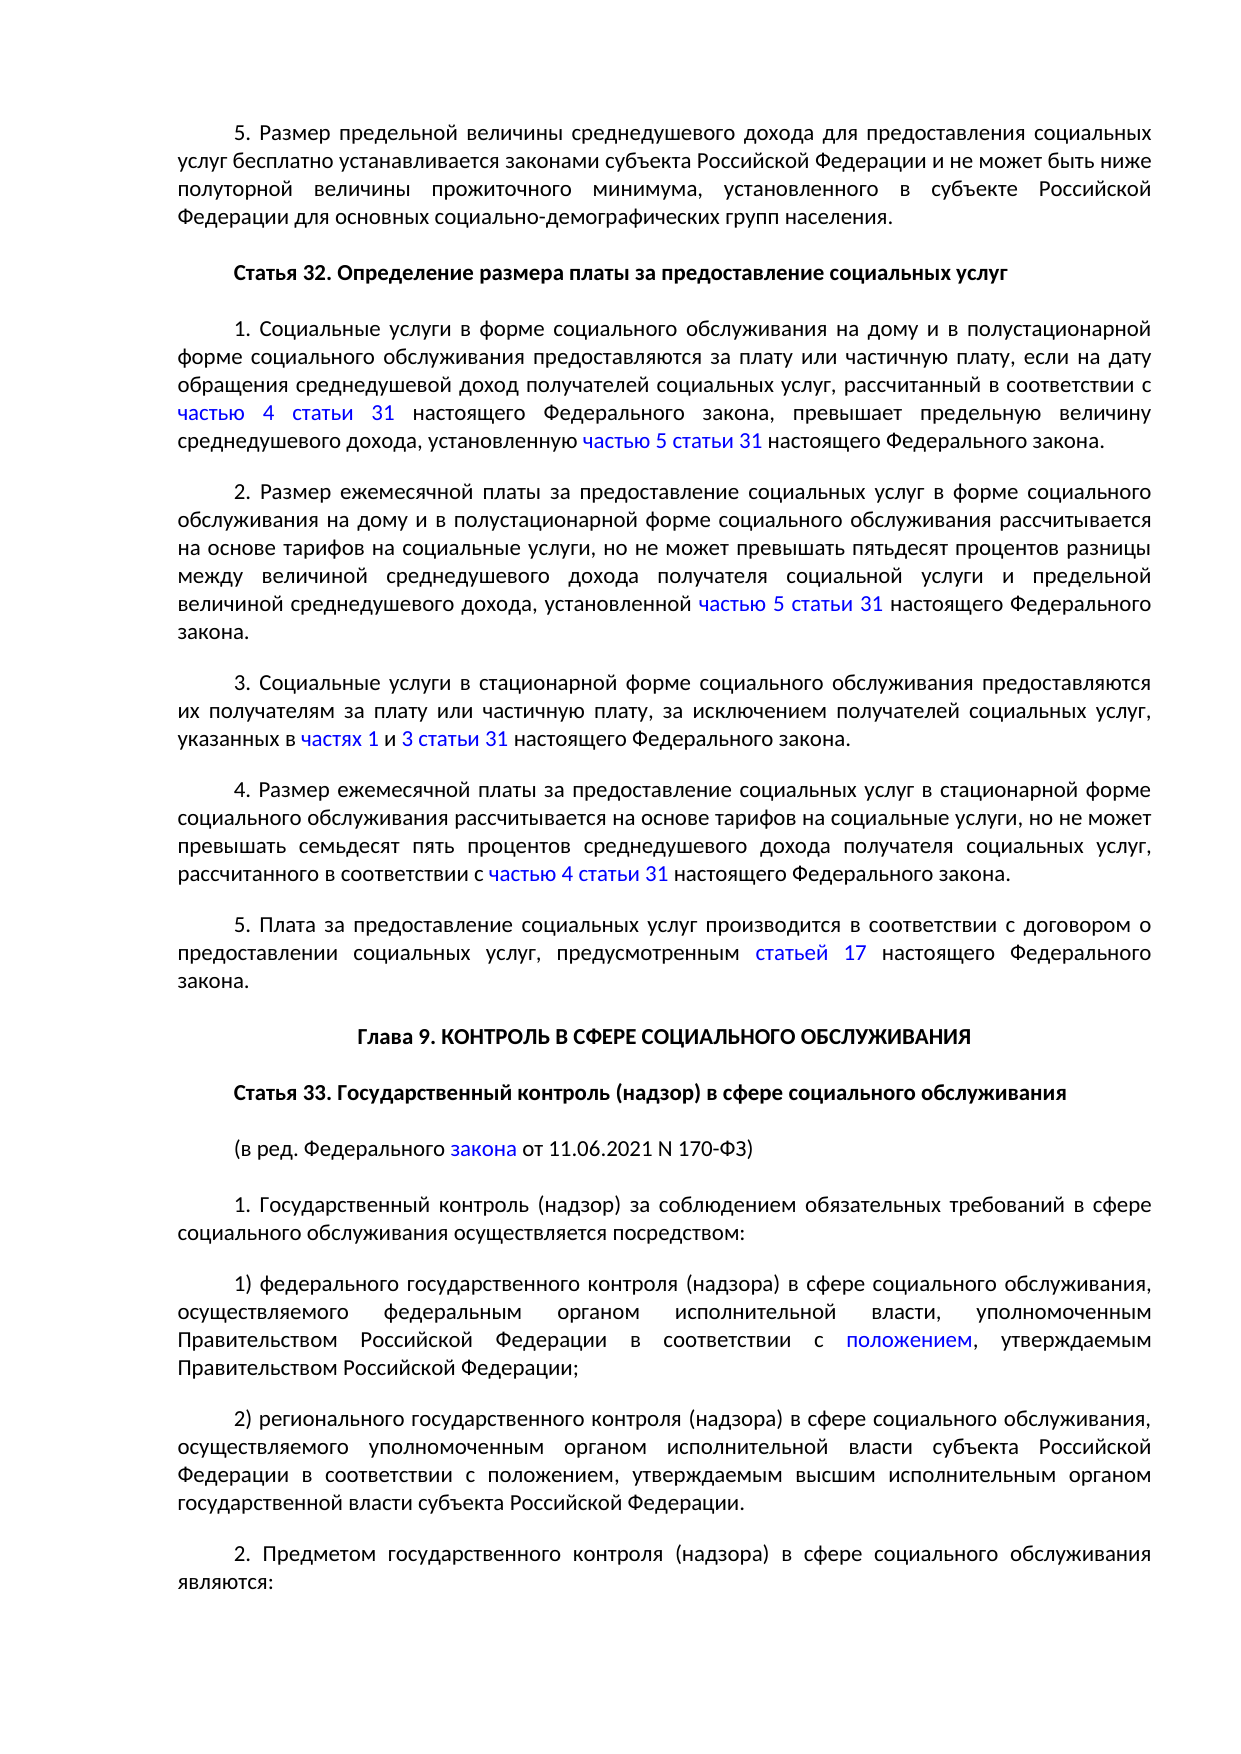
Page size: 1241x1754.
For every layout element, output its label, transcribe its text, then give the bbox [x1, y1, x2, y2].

text 1. Социальные услуги в форме социального обслуживания на дому и в полустационарной форме социального обслуживания предоставляются за плату или частичную плату, если на дату обращения среднедушевой доход получателей социальных услуг, рассчитанный в соответствии с частью 4 статьи 31 настоящего Федерального закона, превышает предельную величину среднедушевого дохода, установленную частью 5 статьи 31 настоящего Федерального закона. [177, 314, 1152, 454]
text 2) регионального государственного контроля (надзора) в сфере социального обслуживания, осуществляемого уполномоченным органом исполнительной власти субъекта Российской Федерации в соответствии с положением, утверждаемым высшим исполнительным органом государственной власти субъекта Российской Федерации. [177, 1404, 1152, 1517]
text 3. Социальные услуги в стационарной форме социального обслуживания предоставляются их получателям за плату или частичную плату, за исключением получателей социальных услуг, указанных в частях 1 и 3 статьи 31 настоящего Федерального закона. [177, 668, 1152, 752]
text 5. Плата за предоставление социальных услуг производится в соответствии с договором о предоставлении социальных услуг, предусмотренным статьей 17 настоящего Федерального закона. [177, 910, 1152, 994]
text 1. Государственный контроль (надзор) за соблюдением обязательных требований в сфере социального обслуживания осуществляется посредством: [177, 1191, 1152, 1247]
text 2. Размер ежемесячной платы за предоставление социальных услуг в форме социального обслуживания на дому и в полустационарной форме социального обслуживания рассчитывается на основе тарифов на социальные услуги, но не может превышать пятьдесят процентов разницы между величиной среднедушевого дохода получателя социальной услуги и предельной величиной среднедушевого дохода, установленной частью 5 статьи 31 настоящего Федерального закона. [177, 477, 1152, 645]
text 5. Размер предельной величины среднедушевого дохода для предоставления социальных услуг бесплатно устанавливается законами субъекта Российской Федерации и не может быть ниже полуторной величины прожиточного минимума, установленного в субъекте Российской Федерации для основных социально-демографических групп населения. [177, 118, 1152, 230]
title Статья 33. Государственный контроль (надзор) в сфере социального обслуживания [177, 1078, 1152, 1106]
title Статья 32. Определение размера платы за предоставление социальных услуг [177, 258, 1152, 286]
title Глава 9. КОНТРОЛЬ В СФЕРЕ СОЦИАЛЬНОГО ОБСЛУЖИВАНИЯ [177, 1022, 1152, 1050]
text 4. Размер ежемесячной платы за предоставление социальных услуг в стационарной форме социального обслуживания рассчитывается на основе тарифов на социальные услуги, но не может превышать семьдесят пять процентов среднедушевого дохода получателя социальных услуг, рассчитанного в соответствии с частью 4 статьи 31 настоящего Федерального закона. [177, 775, 1152, 887]
text 2. Предметом государственного контроля (надзора) в сфере социального обслуживания являются: [177, 1539, 1152, 1596]
text (в ред. Федерального закона от 11.06.2021 N 170-ФЗ) [177, 1134, 1152, 1162]
text 1) федерального государственного контроля (надзора) в сфере социального обслуживания, осуществляемого федеральным органом исполнительной власти, уполномоченным Правительством Российской Федерации в соответствии с положением, утверждаемым Правительством Российской Федерации; [177, 1269, 1152, 1382]
